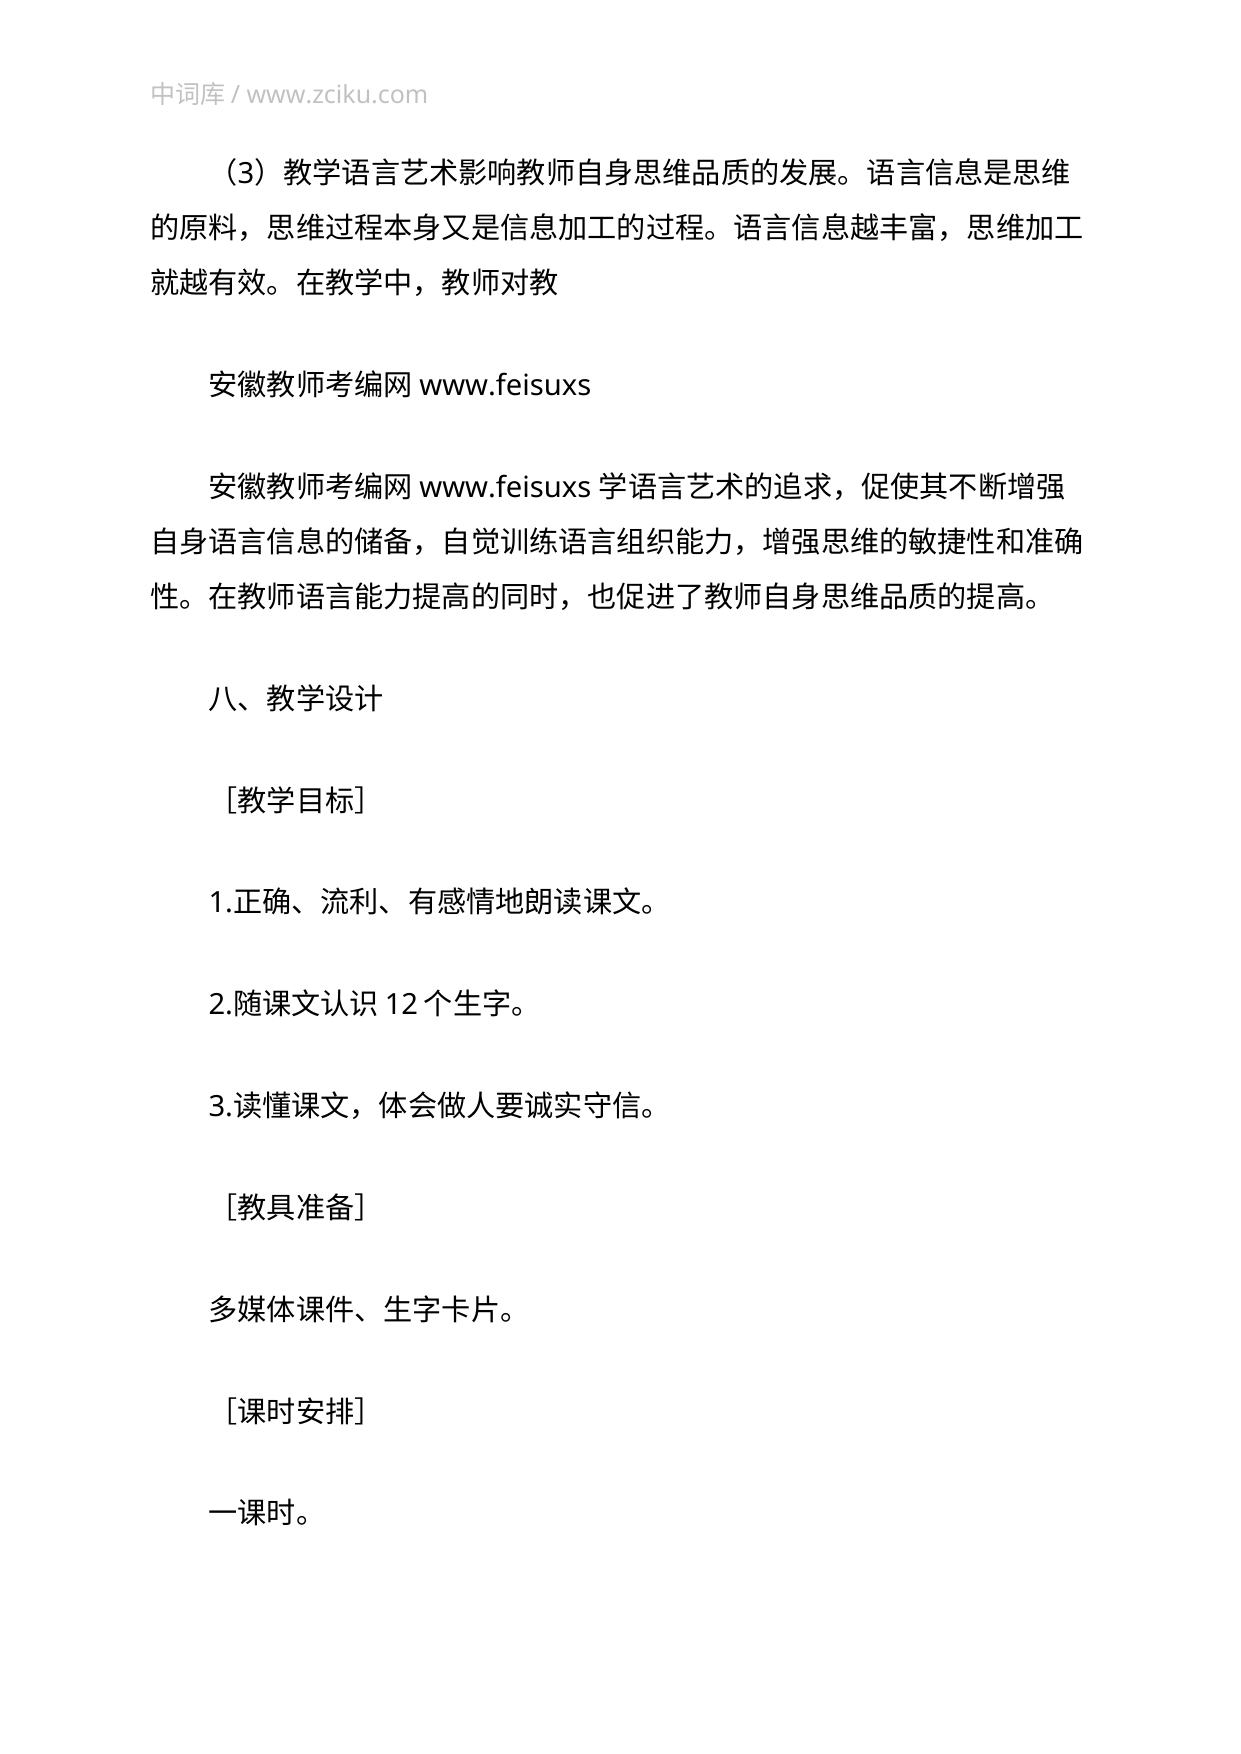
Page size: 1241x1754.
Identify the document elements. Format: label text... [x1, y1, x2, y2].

text 1.正确、流利、有感情地朗读课文。 [150, 879, 1090, 921]
text ［教具准备］ [150, 1185, 1090, 1227]
text 多媒体课件、生字卡片。 [150, 1287, 1090, 1329]
text 八、教学设计 [150, 675, 1090, 718]
text 安徽教师考编网 www.feisuxs [150, 362, 1090, 404]
text 3.读懂课文，体会做人要诚实守信。 [150, 1083, 1090, 1125]
text （3）教学语言艺术影响教师自身思维品质的发展。语言信息是思维的原料，思维过程本身又是信息加工的过程。语言信息越丰富，思维加工就越有效。在教学中，教师对教 [150, 150, 1090, 302]
text 一课时。 [150, 1490, 1090, 1532]
text 安徽教师考编网 www.feisuxs 学语言艺术的追求，促使其不断增强自身语言信息的储备，自觉训练语言组织能力，增强思维的敏捷性和准确性。在教师语言能力提高的同时，也促进了教师自身思维品质的提高。 [150, 464, 1090, 616]
text ［课时安排］ [150, 1388, 1090, 1431]
text ［教学目标］ [150, 777, 1090, 819]
text 2.随课文认识12个生字。 [150, 981, 1090, 1023]
